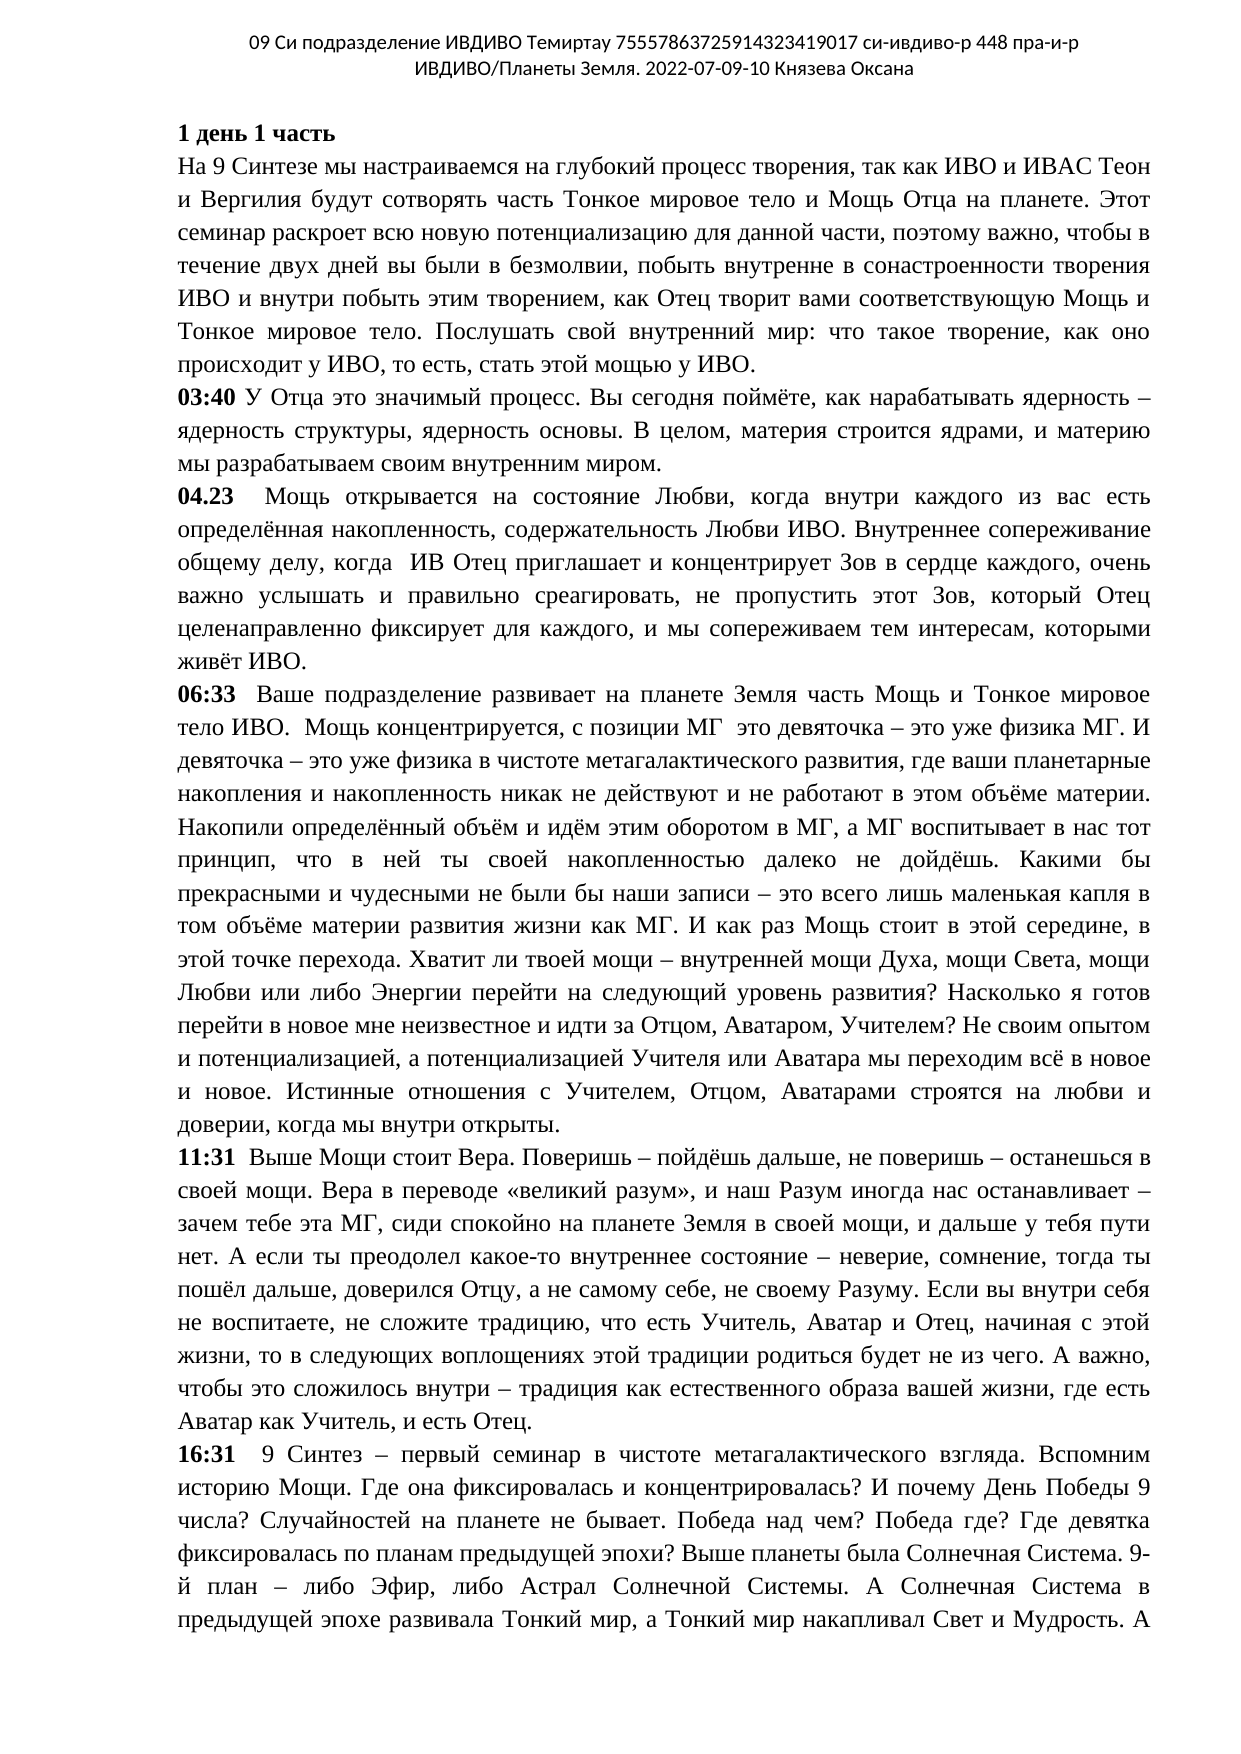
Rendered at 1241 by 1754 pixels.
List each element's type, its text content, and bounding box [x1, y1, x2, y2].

text 11:31 Выше Мощи стоит Вера. Поверишь – пойдёшь дальше, не поверишь – останешься в своей мощи. Вера в переводе «великий разум», и наш Разум иногда нас останавливает – зачем тебе эта МГ, сиди спокойно на планете Земля в своей мощи, и дальше у тебя пути нет. А если ты преодолел какое-то внутреннее состояние – неверие, сомнение, тогда ты пошёл дальше, доверился Отцу, а не самому себе, не своему Разуму. Если вы внутри себя не воспитаете, не сложите традицию, что есть Учитель, Аватар и Отец, начиная с этой жизни, то в следующих воплощениях этой традиции родиться будет не из чего. А важно, чтобы это сложилось внутри – традиция как естественного образа вашей жизни, где есть Аватар как Учитель, и есть Отец. [177, 1142, 1152, 1435]
text 03:40 У Отца это значимый процесс. Вы сегодня поймёте, как нарабатывать ядерность – ядерность структуры, ядерность основы. В целом, материя строится ядрами, и материю мы разрабатываем своим внутренним миром. [177, 382, 1152, 477]
text 1 день 1 часть [177, 118, 1152, 147]
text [177, 1439, 1152, 1633]
text На 9 Синтезе мы настраиваемся на глубокий процесс творения, так как ИВО и ИВАС Теон и Вергилия будут сотворять часть Тонкое мировое тело и Мощь Отца на планете. Этот семинар раскроет всю новую потенциализацию для данной части, поэтому важно, чтобы в течение двух дней вы были в безмолвии, побыть внутренне в сонастроенности творения ИВО и внутри побыть этим творением, как Отец творит вами соответствующую Мощь и Тонкое мировое тело. Послушать свой внутренний мир: что такое творение, как оно происходит у ИВО, то есть, стать этой мощью у ИВО. [177, 151, 1152, 378]
text 04.23 Мощь открывается на состояние Любви, когда внутри каждого из вас есть определённая накопленность, содержательность Любви ИВО. Внутреннее сопереживание общему делу, когда ИВ Отец приглашает и концентрирует Зов в сердце каждого, очень важно услышать и правильно среагировать, не пропустить этот Зов, который Отец целенаправленно фиксирует для каждого, и мы сопереживаем тем интересам, которыми живёт ИВО. [177, 481, 1152, 675]
text 06:33 Ваше подразделение развивает на планете Земля часть Мощь и Тонкое мировое тело ИВО. Мощь концентрируется, с позиции МГ это девяточка – это уже физика МГ. И девяточка – это уже физика в чистоте метагалактического развития, где ваши планетарные накопления и накопленность никак не действуют и не работают в этом объёме материи. Накопили определённый объём и идём этим оборотом в МГ, а МГ воспитывает в нас тот принцип, что в ней ты своей накопленностью далеко не дойдёшь. Какими бы прекрасными и чудесными не были бы наши записи – это всего лишь маленькая капля в том объёме материи развития жизни как МГ. И как раз Мощь стоит в этой середине, в этой точке перехода. Хватит ли твоей мощи – внутренней мощи Духа, мощи Света, мощи Любви или либо Энергии перейти на следующий уровень развития? Насколько я готов перейти в новое мне неизвестное и идти за Отцом, Аватаром, Учителем? Не своим опытом и потенциализацией, а потенциализацией Учителя или Аватара мы переходим всё в новое и новое. Истинные отношения с Учителем, Отцом, Аватарами строятся на любви и доверии, когда мы внутри открыты. [177, 679, 1152, 1137]
